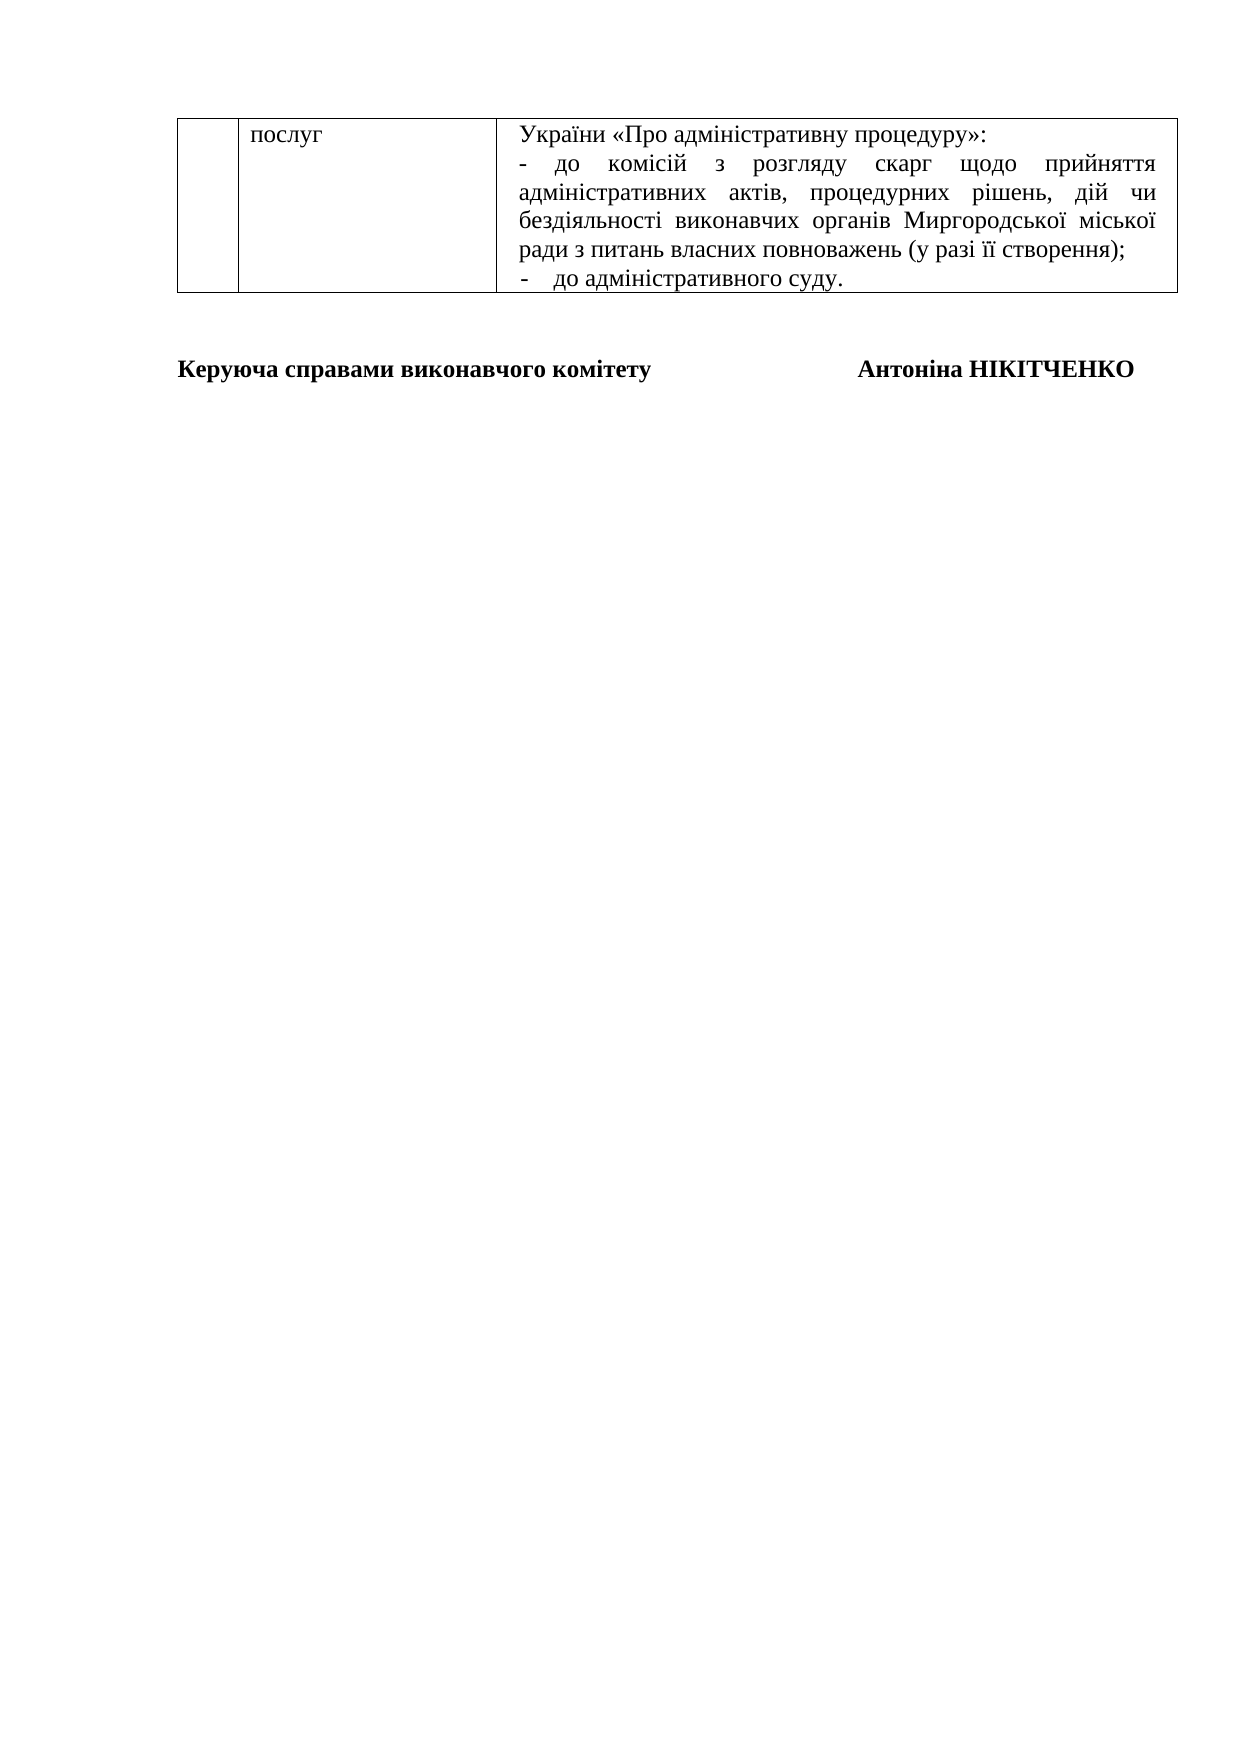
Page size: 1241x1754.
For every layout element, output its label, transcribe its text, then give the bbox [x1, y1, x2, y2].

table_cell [497, 119, 1177, 292]
text Керуюча справами виконавчого комітету Антоніна НІКІТЧЕНКО [177, 354, 1152, 383]
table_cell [239, 119, 496, 292]
table_cell 10 [178, 119, 238, 292]
